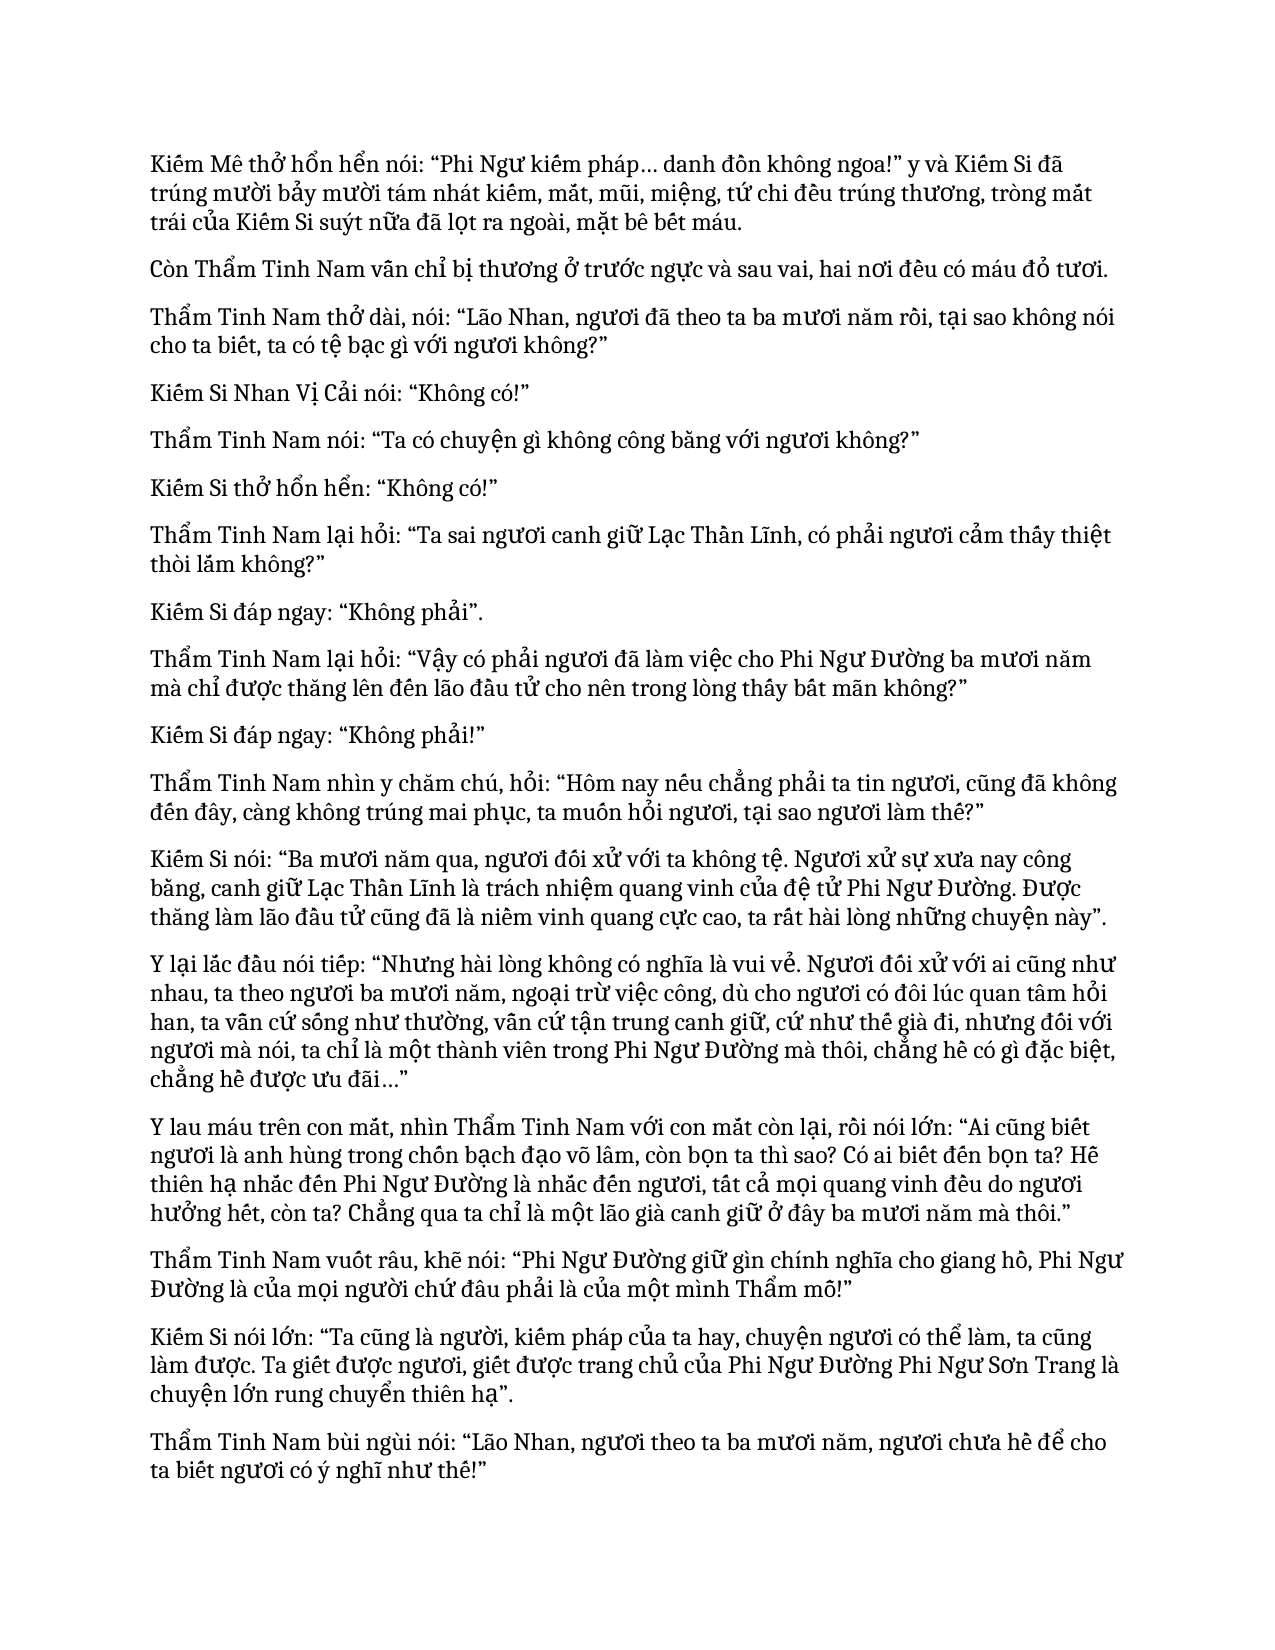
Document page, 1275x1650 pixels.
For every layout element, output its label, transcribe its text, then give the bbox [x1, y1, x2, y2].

text Thẩm Tinh Nam lại hỏi: “Ta sai ngươi canh giữ Lạc Thần Lĩnh, có phải ngươi cảm thấy thiệt thòi lắm không?” [150, 521, 1125, 579]
text Thẩm Tinh Nam thở dài, nói: “Lão Nhan, ngươi đã theo ta ba mươi năm rồi, tại sao không nói cho ta biết, ta có tệ bạc gì với ngươi không?” [150, 302, 1125, 360]
text Kiếm Mê thở hổn hển nói: “Phi Ngư kiếm pháp… danh đồn không ngoa!” y và Kiếm Si đã trúng mười bảy mười tám nhát kiếm, mắt, mũi, miệng, tứ chi đều trúng thương, tròng mắt trái của Kiếm Si suýt nữa đã lọt ra ngoài, mặt bê bết máu. [150, 150, 1125, 236]
text Kiếm Si đáp ngay: “Không phải”. [150, 597, 1125, 626]
text Kiếm Si nói: “Ba mươi năm qua, ngươi đối xử với ta không tệ. Ngươi xử sự xưa nay công bằng, canh giữ Lạc Thần Lĩnh là trách nhiệm quang vinh của đệ tử Phi Ngư Đường. Được thăng làm lão đầu tử cũng đã là niềm vinh quang cực cao, ta rất hài lòng những chuyện này”. [150, 845, 1125, 931]
text Kiếm Si Nhan Vị Cải nói: “Không có!” [150, 379, 1125, 407]
text Thẩm Tinh Nam nói: “Ta có chuyện gì không công bằng với ngươi không?” [150, 426, 1125, 455]
text Kiếm Si thở hổn hển: “Không có!” [150, 474, 1125, 502]
text Còn Thẩm Tinh Nam vẫn chỉ bị thương ở trước ngực và sau vai, hai nơi đều có máu đỏ tươi. [150, 255, 1125, 284]
text Y lau máu trên con mắt, nhìn Thẩm Tinh Nam với con mắt còn lại, rồi nói lớn: “Ai cũng biết ngươi là anh hùng trong chốn bạch đạo võ lâm, còn bọn ta thì sao? Có ai biết đến bọn ta? Hễ thiên hạ nhắc đến Phi Ngư Đường là nhắc đến ngươi, tất cả mọi quang vinh đều do ngươi hưởng hết, còn ta? Chẳng qua ta chỉ là một lão già canh giữ ở đây ba mươi năm mà thôi.” [150, 1112, 1125, 1227]
text Thẩm Tinh Nam lại hỏi: “Vậy có phải ngươi đã làm việc cho Phi Ngư Đường ba mươi năm mà chỉ được thăng lên đến lão đầu tử cho nên trong lòng thấy bất mãn không?” [150, 645, 1125, 702]
text Y lại lắc đầu nói tiếp: “Nhưng hài lòng không có nghĩa là vui vẻ. Ngươi đối xử với ai cũng như nhau, ta theo ngươi ba mươi năm, ngoại trừ việc công, dù cho ngươi có đôi lúc quan tâm hỏi han, ta vẫn cứ sống như thường, vẫn cứ tận trung canh giữ, cứ như thế già đi, nhưng đối với ngươi mà nói, ta chỉ là một thành viên trong Phi Ngư Đường mà thôi, chẳng hề có gì đặc biệt, chẳng hề được ưu đãi…” [150, 950, 1125, 1094]
text Thẩm Tinh Nam bùi ngùi nói: “Lão Nhan, ngươi theo ta ba mươi năm, ngươi chưa hề để cho ta biết ngươi có ý nghĩ như thế!” [150, 1427, 1125, 1485]
text Thẩm Tinh Nam vuốt râu, khẽ nói: “Phi Ngư Đường giữ gìn chính nghĩa cho giang hồ, Phi Ngư Đường là của mọi người chứ đâu phải là của một mình Thẩm mỗ!” [150, 1246, 1125, 1304]
text Kiếm Si đáp ngay: “Không phải!” [150, 721, 1125, 750]
text Thẩm Tinh Nam nhìn y chăm chú, hỏi: “Hôm nay nếu chẳng phải ta tin ngươi, cũng đã không đến đây, càng không trúng mai phục, ta muốn hỏi ngươi, tại sao ngươi làm thế?” [150, 769, 1125, 826]
text Kiếm Si nói lớn: “Ta cũng là người, kiếm pháp của ta hay, chuyện ngươi có thể làm, ta cũng làm được. Ta giết được ngươi, giết được trang chủ của Phi Ngư Đường Phi Ngư Sơn Trang là chuyện lớn rung chuyển thiên hạ”. [150, 1322, 1125, 1409]
